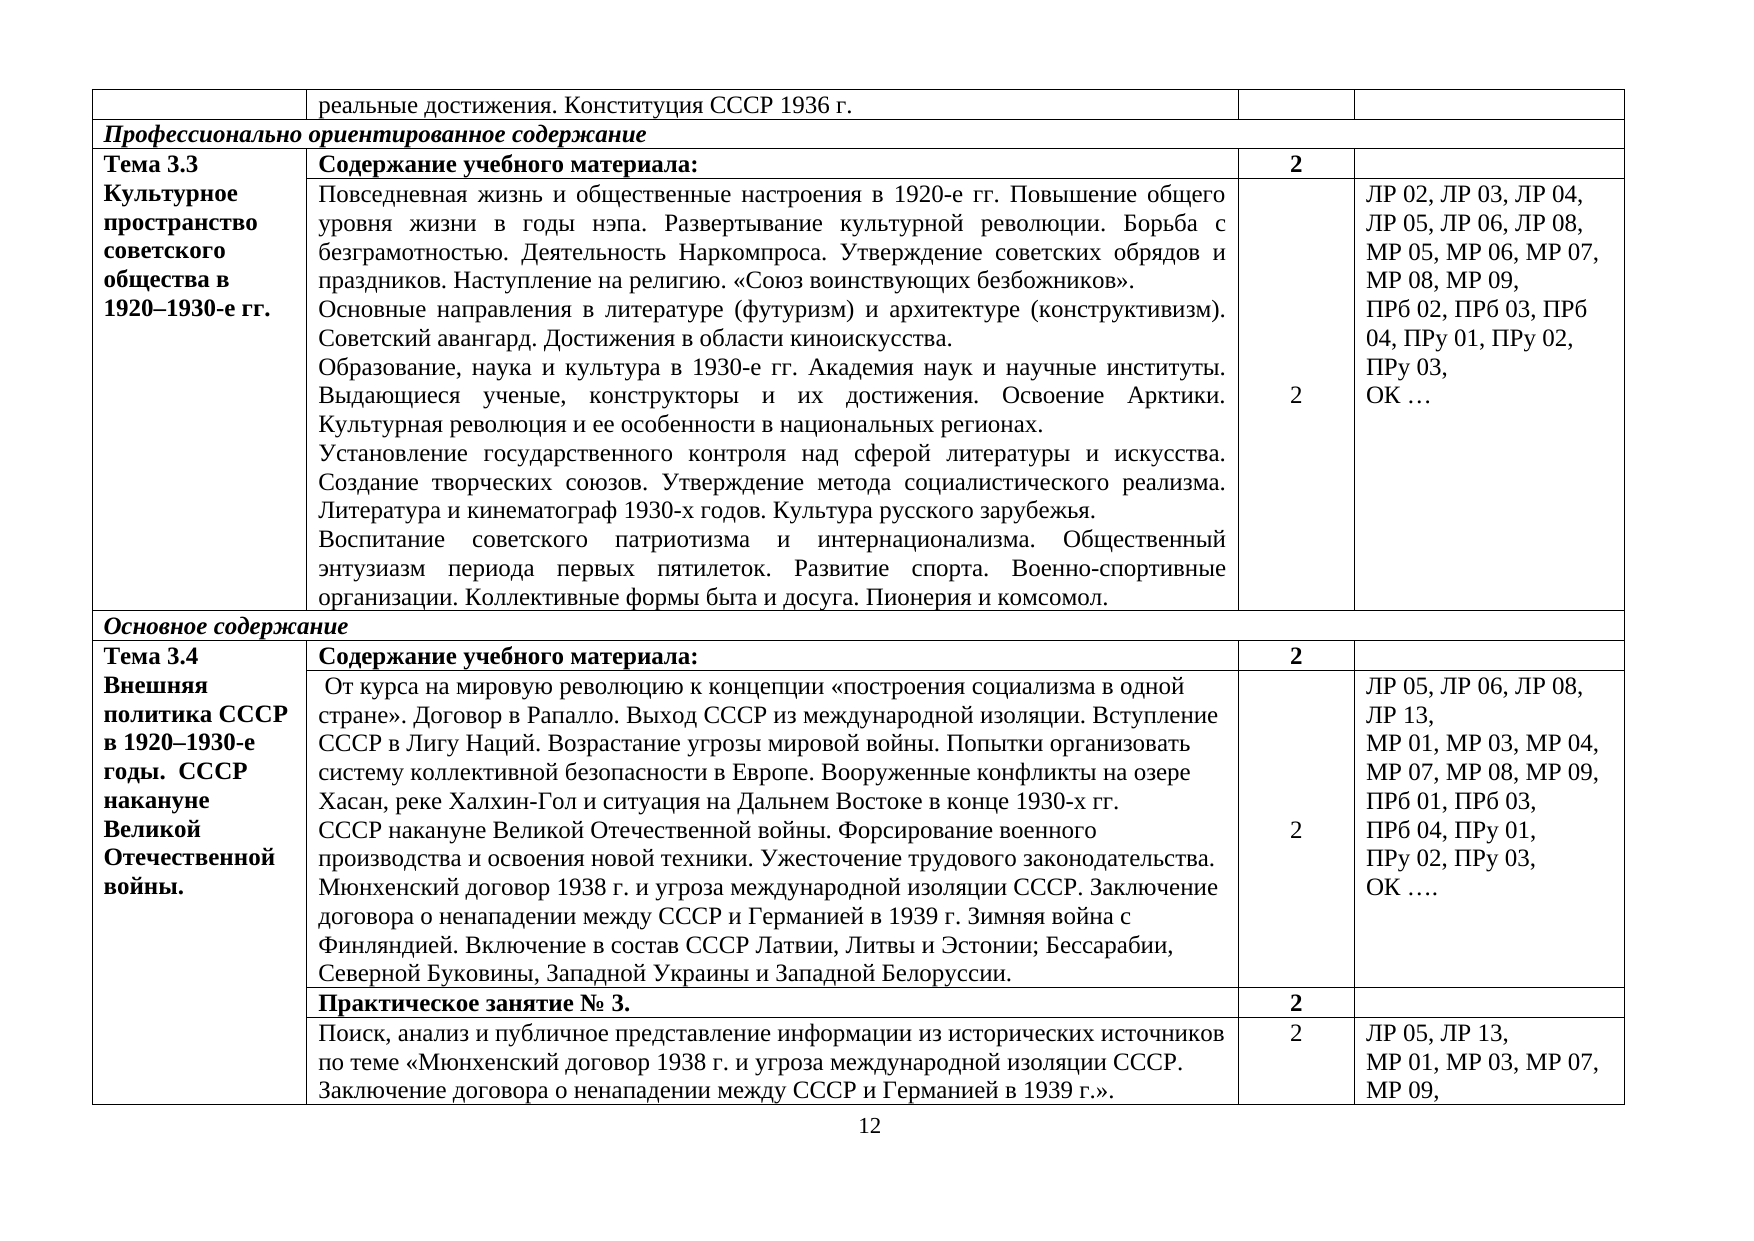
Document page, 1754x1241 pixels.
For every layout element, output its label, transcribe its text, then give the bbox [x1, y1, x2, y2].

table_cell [1355, 90, 1624, 118]
table_cell [1355, 988, 1624, 1017]
table_cell Основное содержание [93, 611, 1624, 640]
table_cell 2 [1239, 641, 1354, 670]
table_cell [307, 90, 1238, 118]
table_cell Содержание учебного материала: [307, 149, 1238, 178]
table_cell От курса на мировую революцию к концепции «построения социализма в одной стране». Договор в Рапалло. Выход СССР из международной изоляции. Вступление СССР в Лигу Наций. Возрастание угрозы мировой войны. Попытки организовать систему коллективной безопасности в Европе. Вооруженные конфликты на озере Хасан, реке Халхин-Гол и ситуация на Дальнем Востоке в конце 1930-х гг. СССР накануне Великой Отечественной войны. Форсирование военного производства и освоения новой техники. Ужесточение трудового законодательства. Мюнхенский договор 1938 г. и угроза международной изоляции СССР. Заключение договора о ненападении между СССР и Германией в 1939 г. Зимняя война с Финляндией. Включение в состав СССР Латвии, Литвы и Эстонии; Бессарабии, Северной Буковины, Западной Украины и Западной Белоруссии. [307, 671, 1238, 987]
table_cell Профессионально ориентированное содержание [93, 120, 1624, 148]
table_cell Тема 3.4 Внешняя политика СССР в 1920–1930-е годы. СССР накануне Великой Отечественной войны. [93, 641, 306, 1104]
table_cell [1355, 641, 1624, 670]
table_cell Практическое занятие № 3. [307, 988, 1238, 1017]
table_cell [1355, 149, 1624, 178]
table_cell 2 [1239, 671, 1354, 987]
table_cell 2 [1239, 179, 1354, 610]
table_cell Повседневная жизнь и общественные настроения в 1920-е гг. Повышение общего уровня жизни в годы нэпа. Развертывание культурной революции. Борьба с безграмотностью. Деятельность Наркомпроса. Утверждение советских обрядов и праздников. Наступление на религию. «Союз воинствующих безбожников». Основные направления в литературе (футуризм) и архитектуре (конструктивизм). Советский авангард. Достижения в области киноискусства. Образование, наука и культура в 1930-е гг. Академия наук и научные институты. Выдающиеся ученые, конструкторы и их достижения. Освоение Арктики. Культурная революция и ее особенности в национальных регионах. Установление государственного контроля над сферой литературы и искусства. Создание творческих союзов. Утверждение метода социалистического реализма. Литература и кинематограф 1930-х годов. Культура русского зарубежья. Воспитание советского патриотизма и интернационализма. Общественный энтузиазм периода первых пятилеток. Развитие спорта. Военно-спортивные организации. Коллективные формы быта и досуга. Пионерия и комсомол. [307, 179, 1238, 610]
table_cell Содержание учебного материала: [307, 641, 1238, 670]
table_cell 2 [1239, 988, 1354, 1017]
table_cell 2 [1239, 90, 1354, 118]
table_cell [307, 1018, 1238, 1104]
table_cell Тема 3.3 Культурное пространство советского общества в 1920–1930-е гг. [93, 149, 306, 610]
table_cell 2 [1239, 149, 1354, 178]
table_cell ЛР 02, ЛР 03, ЛР 04, ЛР 05, ЛР 06, ЛР 08, МР 05, МР 06, МР 07, МР 08, МР 09, ПРб 02, ПРб 03, ПРб 04, ПРу 01, ПРу 02, ПРу 03, ОК … [1355, 179, 1624, 610]
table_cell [1355, 1018, 1624, 1104]
table_cell ЛР 05, ЛР 06, ЛР 08, ЛР 13, МР 01, МР 03, МР 04, МР 07, МР 08, МР 09, ПРб 01, ПРб 03, ПРб 04, ПРу 01, ПРу 02, ПРу 03, ОК …. [1355, 671, 1624, 987]
table_cell 2 [1239, 1018, 1354, 1104]
